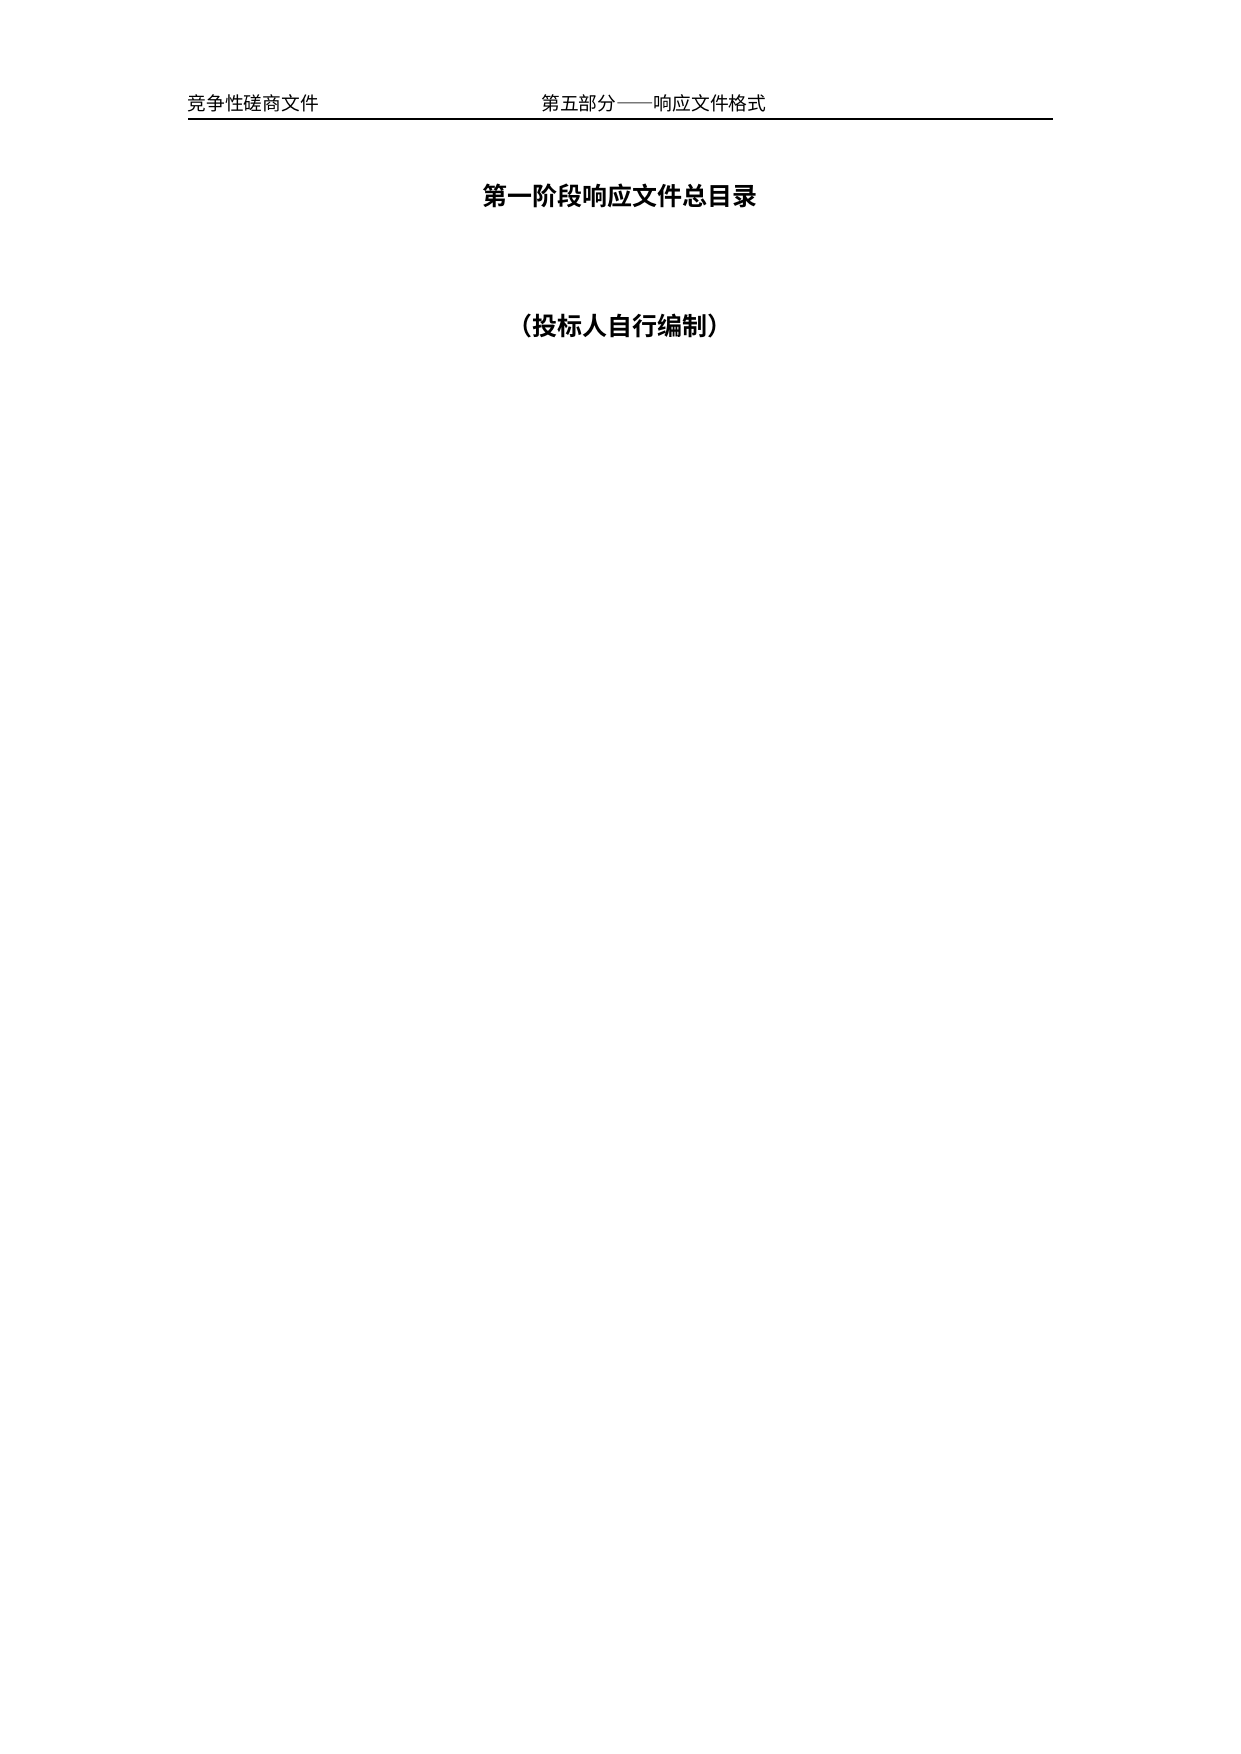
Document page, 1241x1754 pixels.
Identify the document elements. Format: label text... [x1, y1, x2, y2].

text （投标人自行编制） [187, 292, 1053, 357]
text 第一阶段响应文件总目录 [187, 162, 1053, 227]
